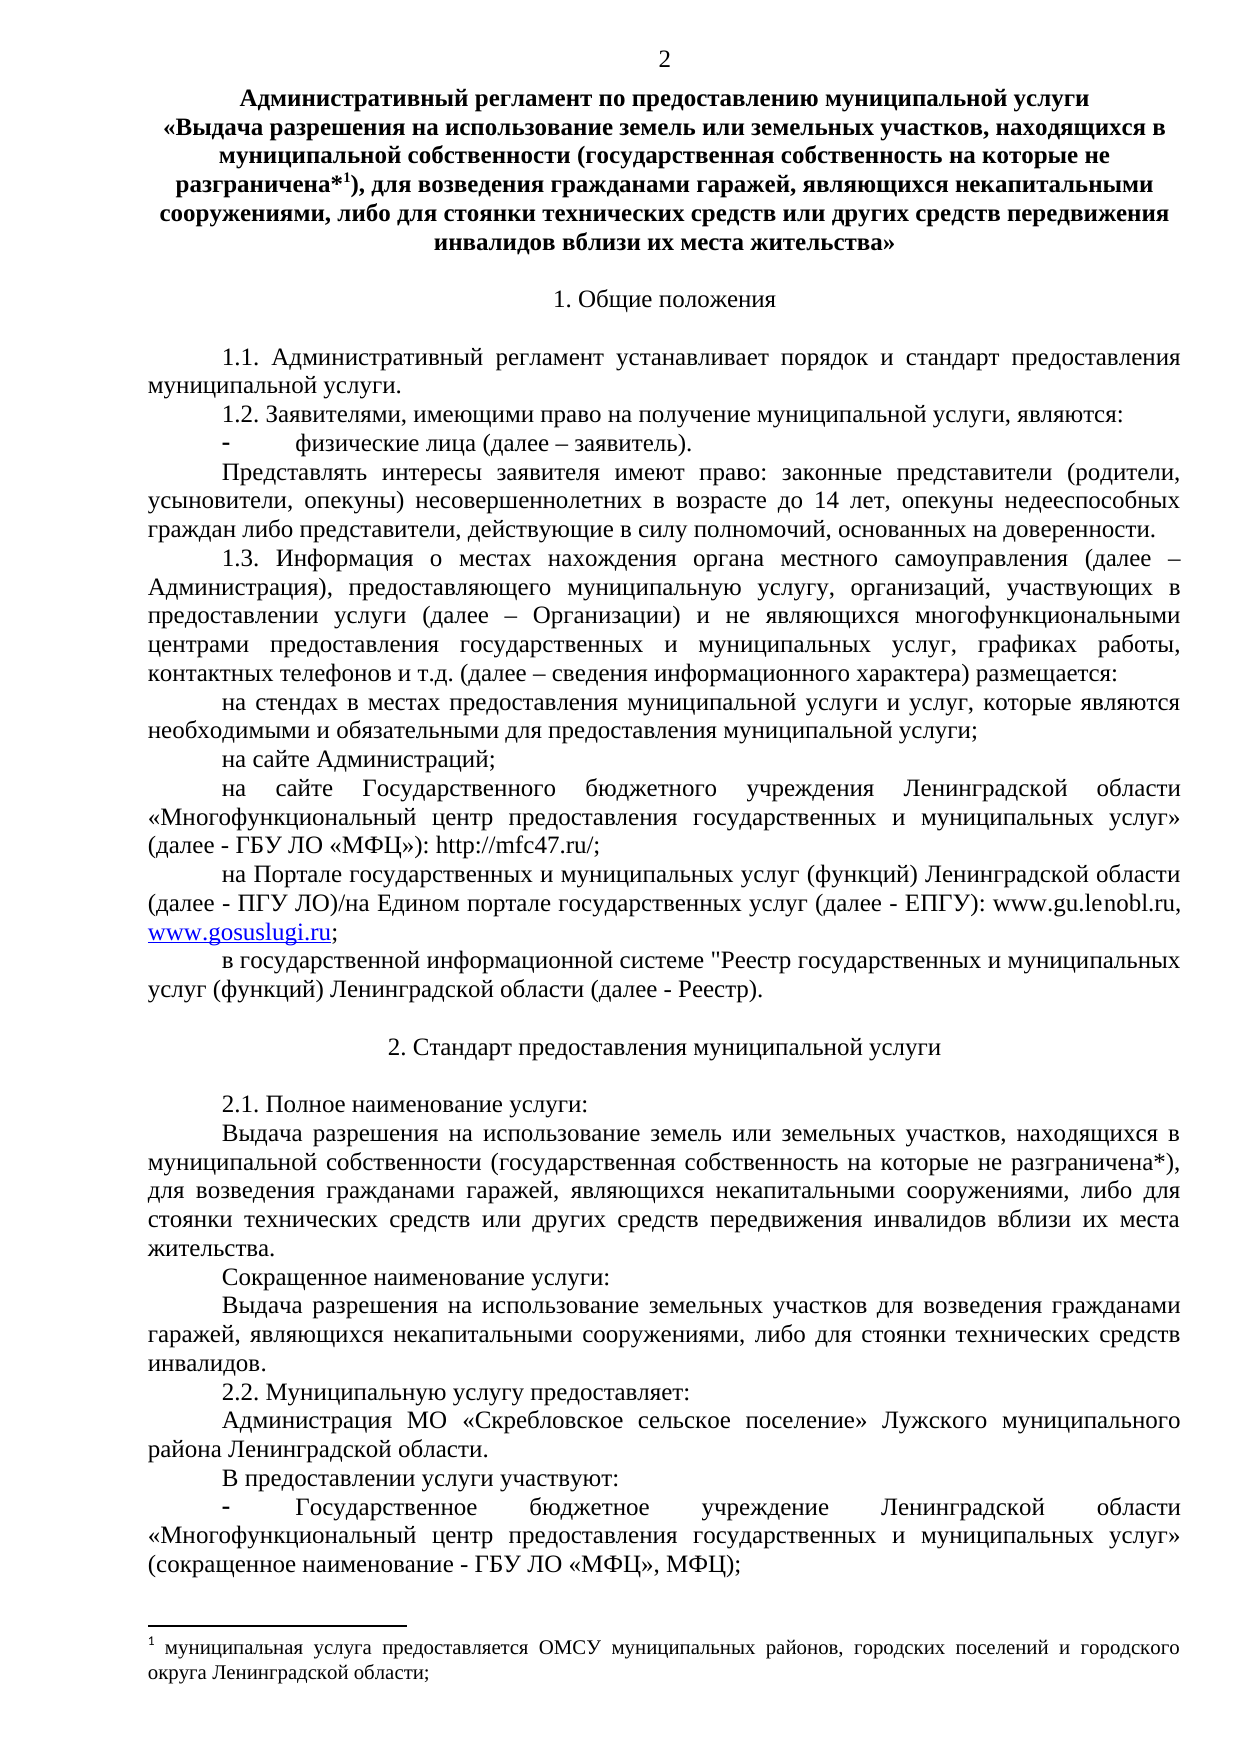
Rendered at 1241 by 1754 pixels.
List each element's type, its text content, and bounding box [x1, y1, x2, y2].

text 2. Стандарт предоставления муниципальной услуги [148, 1032, 1181, 1061]
text В предоставлении услуги участвуют: [148, 1463, 1181, 1492]
text 1.3. Информация о местах нахождения органа местного самоуправления (далее – Администрация), предоставляющего муниципальную услугу, организаций, участвующих в предоставлении услуги (далее – Организации) и не являющихся многофункциональными центрами предоставления государственных и муниципальных услуг, графиках работы, контактных телефонов и т.д. (далее – сведения информационного характера) размещается: [148, 543, 1181, 687]
text Сокращенное наименование услуги: [148, 1262, 1181, 1291]
text Администрация МО «Скребловское сельское поселение» Лужского муниципального района Ленинградской области. [148, 1406, 1181, 1463]
list Государственное бюджетное учреждение Ленинградской области «Многофункциональный центр предоставления государственных и муниципальных услуг» (сокращенное наименование - ГБУ ЛО «МФЦ», МФЦ); [148, 1492, 1181, 1578]
text «Выдача разрешения на использование земель или земельных участков, находящихся в муниципальной собственности (государственная собственность на которые не разграничена*), для возведения гражданами гаражей, являющихся некапитальными сооружениями, либо для стоянки технических средств или других средств передвижения инвалидов вблизи их места жительства» [148, 112, 1181, 256]
text 1.1. Административный регламент устанавливает порядок и стандарт предоставления муниципальной услуги. [148, 342, 1181, 399]
text на Портале государственных и муниципальных услуг (функций) Ленинградской области (далее - ПГУ ЛО)/на Едином портале государственных услуг (далее - ЕПГУ): www.gu.lenobl.ru, www.gosuslugi.ru; [148, 859, 1181, 946]
text Представлять интересы заявителя имеют право: законные представители (родители, усыновители, опекуны) несовершеннолетних в возрасте до 14 лет, опекуны недееспособных граждан либо представители, действующие в силу полномочий, основанных на доверенности. [148, 457, 1181, 543]
text 2.2. Муниципальную услугу предоставляет: [148, 1377, 1181, 1406]
text 1. Общие положения [148, 284, 1181, 313]
text Выдача разрешения на использование земель или земельных участков, находящихся в муниципальной собственности (государственная собственность на которые не разграничена*), для возведения гражданами гаражей, являющихся некапитальными сооружениями, либо для стоянки технических средств или других средств передвижения инвалидов вблизи их места жительства. [148, 1118, 1181, 1262]
text Выдача разрешения на использование земельных участков для возведения гражданами гаражей, являющихся некапитальными сооружениями, либо для стоянки технических средств инвалидов. [148, 1291, 1181, 1377]
text на стендах в местах предоставления муниципальной услуги и услуг, которые являются необходимыми и обязательными для предоставления муниципальной услуги; [148, 687, 1181, 744]
text в государственной информационной системе "Реестр государственных и муниципальных услуг (функций) Ленинградской области (далее - Реестр). [148, 946, 1181, 1003]
text 1.2. Заявителями, имеющими право на получение муниципальной услуги, являются: [148, 399, 1181, 428]
text на сайте Государственного бюджетного учреждения Ленинградской области «Многофункциональный центр предоставления государственных и муниципальных услуг» (далее - ГБУ ЛО «МФЦ»): http://mfc47.ru/; [148, 773, 1181, 859]
text на сайте Администраций; [148, 744, 1181, 773]
text 2.1. Полное наименование услуги: [148, 1089, 1181, 1118]
text Административный регламент по предоставлению муниципальной услуги [148, 83, 1181, 112]
list физические лица (далее – заявитель). [148, 428, 1181, 457]
